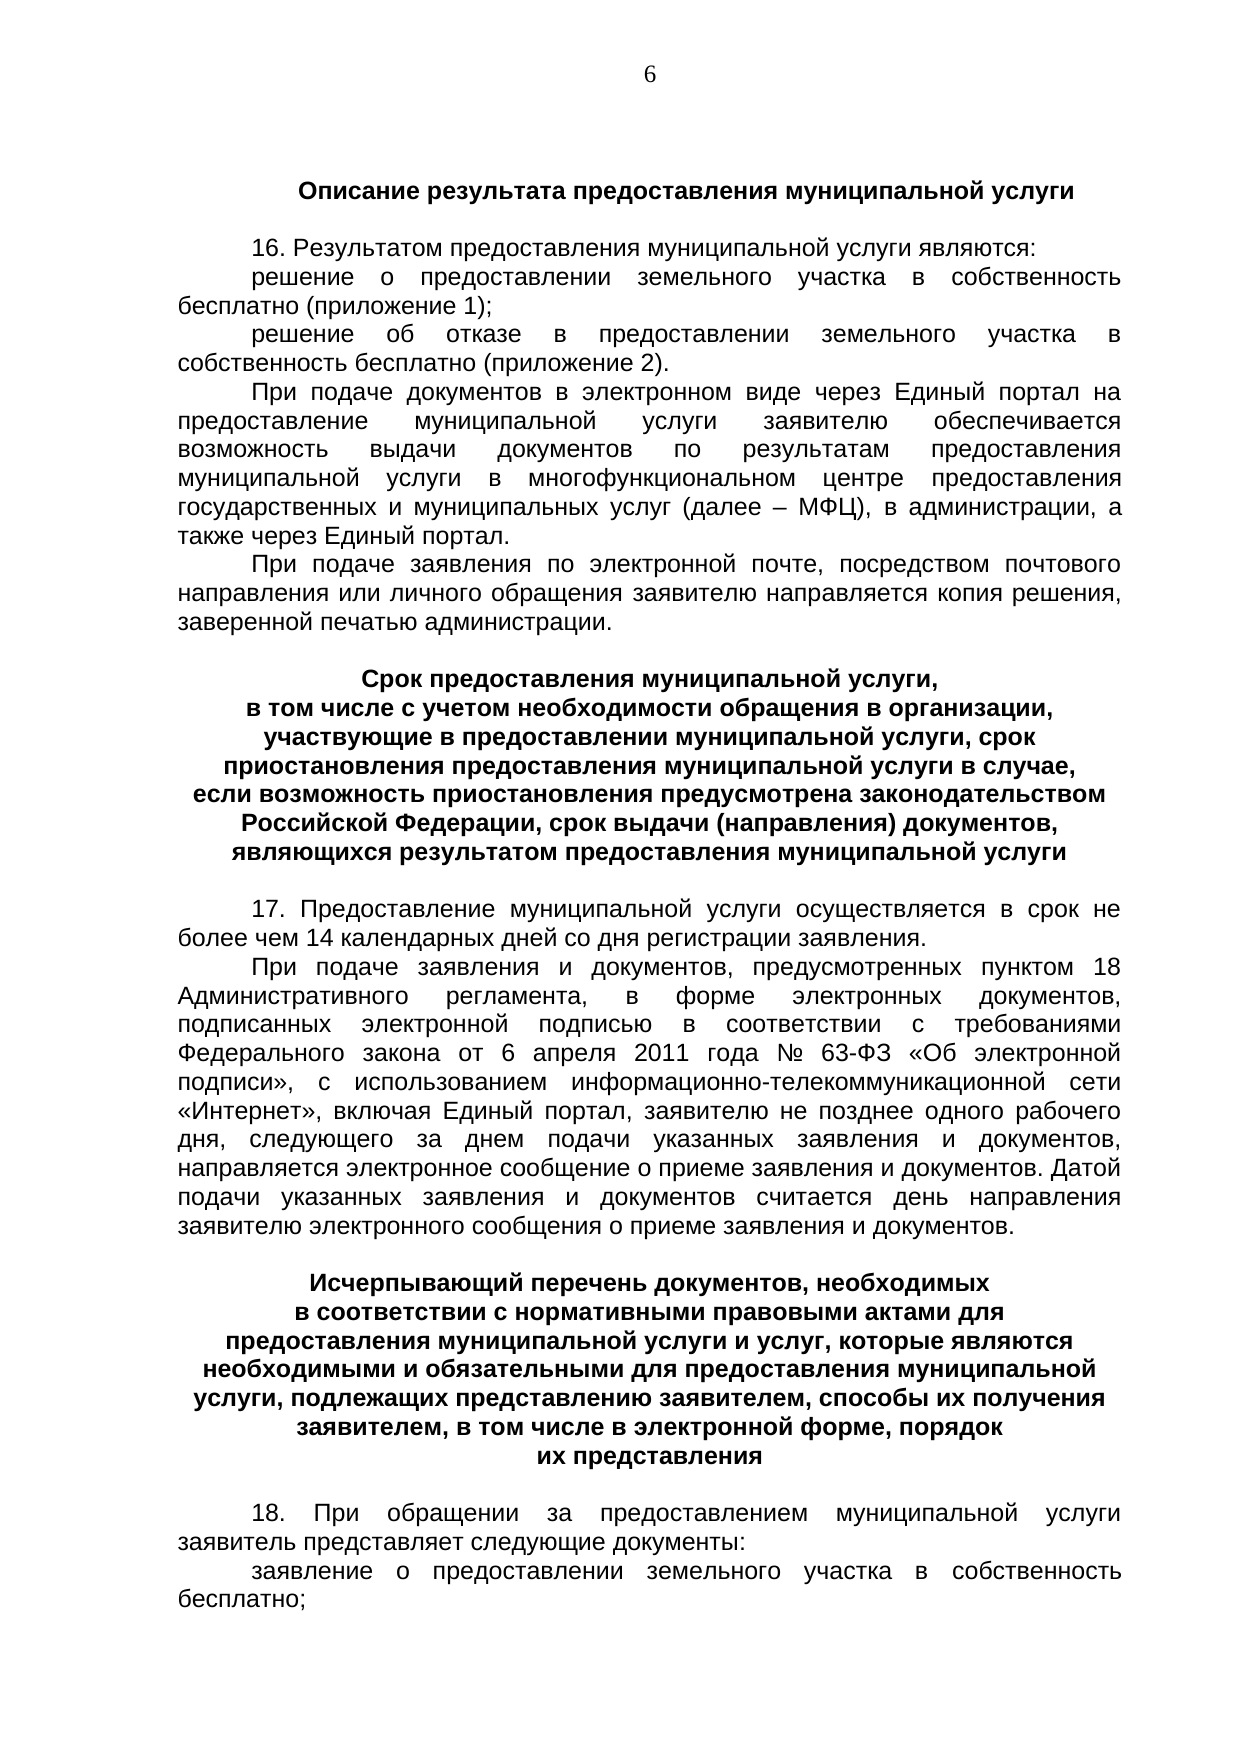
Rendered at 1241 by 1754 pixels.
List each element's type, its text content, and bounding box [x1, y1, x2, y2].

text При подаче заявления и документов, предусмотренных пунктом 18 Административного регламента, в форме электронных документов, подписанных электронной подписью в соответствии с требованиями Федерального закона от 6 апреля 2011 года № 63-ФЗ «Об электронной подписи», с использованием информационно-телекоммуникационной сети «Интернет», включая Единый портал, заявителю не позднее одного рабочего дня, следующего за днем подачи указанных заявления и документов, направляется электронное сообщение о приеме заявления и документов. Датой подачи указанных заявления и документов считается день направления заявителю электронного сообщения о приеме заявления и документов. [177, 952, 1122, 1239]
text решение о предоставлении земельного участка в собственность бесплатно (приложение 1); [177, 262, 1122, 319]
text предоставления муниципальной услуги и услуг, которые являются необходимыми и обязательными для предоставления муниципальной услуги, подлежащих представлению заявителем, способы их получения заявителем, в том числе в электронной форме, порядок [177, 1326, 1122, 1441]
text При подаче заявления по электронной почте, посредством почтового направления или личного обращения заявителю направляется копия решения, заверенной печатью администрации. [177, 549, 1122, 636]
text При подаче документов в электронном виде через Единый портал на предоставление муниципальной услуги заявителю обеспечивается возможность выдачи документов по результатам предоставления муниципальной услуги в многофункциональном центре предоставления государственных и муниципальных услуг (далее – МФЦ), в администрации, а также через Единый портал. [177, 377, 1122, 549]
text заявление о предоставлении земельного участка в собственность бесплатно; [177, 1556, 1122, 1613]
text Описание результата предоставления муниципальной услуги [177, 176, 1122, 204]
text Исчерпывающий перечень документов, необходимых в соответствии с нормативными правовыми актами для [177, 1268, 1122, 1326]
text 17. Предоставление муниципальной услуги осуществляется в срок не более чем 14 календарных дней со дня регистрации заявления. [177, 894, 1122, 952]
text решение об отказе в предоставлении земельного участка в собственность бесплатно (приложение 2). [177, 319, 1122, 377]
text 16. Результатом предоставления муниципальной услуги являются: [177, 233, 1122, 262]
text если возможность приостановления предусмотрена законодательством Российской Федерации, срок выдачи (направления) документов, являющихся результатом предоставления муниципальной услуги [177, 779, 1122, 866]
text их представления [177, 1441, 1122, 1469]
text в том числе с учетом необходимости обращения в организации, участвующие в предоставлении муниципальной услуги, срок приостановления предоставления муниципальной услуги в случае, [177, 693, 1122, 779]
text Срок предоставления муниципальной услуги, [177, 664, 1122, 693]
text 18. При обращении за предоставлением муниципальной услуги заявитель представляет следующие документы: [177, 1498, 1122, 1556]
